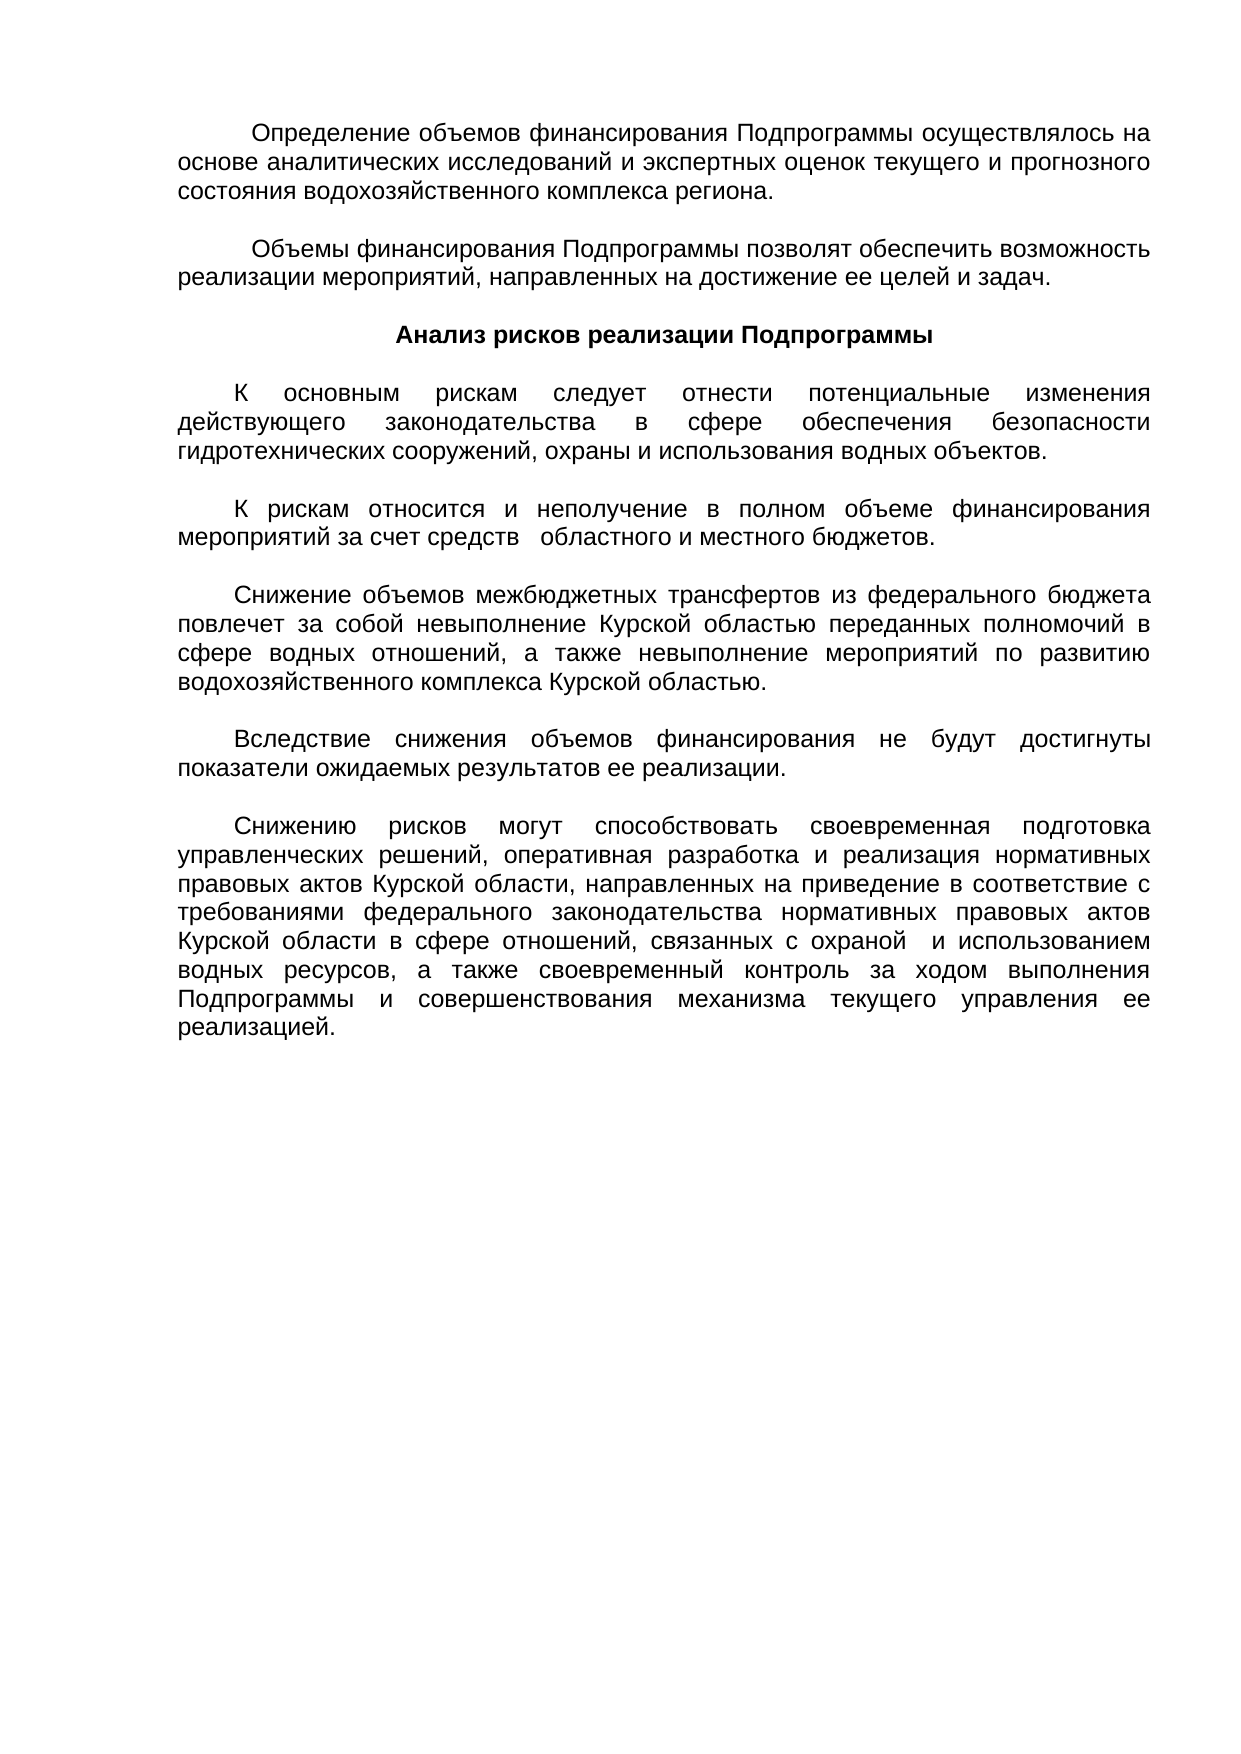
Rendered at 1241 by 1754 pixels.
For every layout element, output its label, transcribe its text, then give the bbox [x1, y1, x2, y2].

text К основным рискам следует отнести потенциальные изменения действующего законодательства в сфере обеспечения безопасности гидротехнических сооружений, охраны и использования водных объектов. [177, 378, 1152, 464]
text Снижение объемов межбюджетных трансфертов из федерального бюджета повлечет за собой невыполнение Курской областью переданных полномочий в сфере водных отношений, а также невыполнение мероприятий по развитию водохозяйственного комплекса Курской областью. [177, 580, 1152, 695]
text Анализ рисков реализации Подпрограммы [177, 320, 1152, 349]
text К рискам относится и неполучение в полном объеме финансирования мероприятий за счет средств областного и местного бюджетов. [177, 493, 1152, 551]
text Определение объемов финансирования Подпрограммы осуществлялось на основе аналитических исследований и экспертных оценок текущего и прогнозного состояния водохозяйственного комплекса региона. [177, 118, 1152, 204]
text Снижению рисков могут способствовать своевременная подготовка управленческих решений, оперативная разработка и реализация нормативных правовых актов Курской области, направленных на приведение в соответствие с требованиями федерального законодательства нормативных правовых актов Курской области в сфере отношений, связанных с охраной и использованием водных ресурсов, а также своевременный контроль за ходом выполнения Подпрограммы и совершенствования механизма текущего управления ее реализацией. [177, 811, 1152, 1041]
text Объемы финансирования Подпрограммы позволят обеспечить возможность реализации мероприятий, направленных на достижение ее целей и задач. [177, 233, 1152, 291]
text Вследствие снижения объемов финансирования не будут достигнуты показатели ожидаемых результатов ее реализации. [177, 724, 1152, 782]
